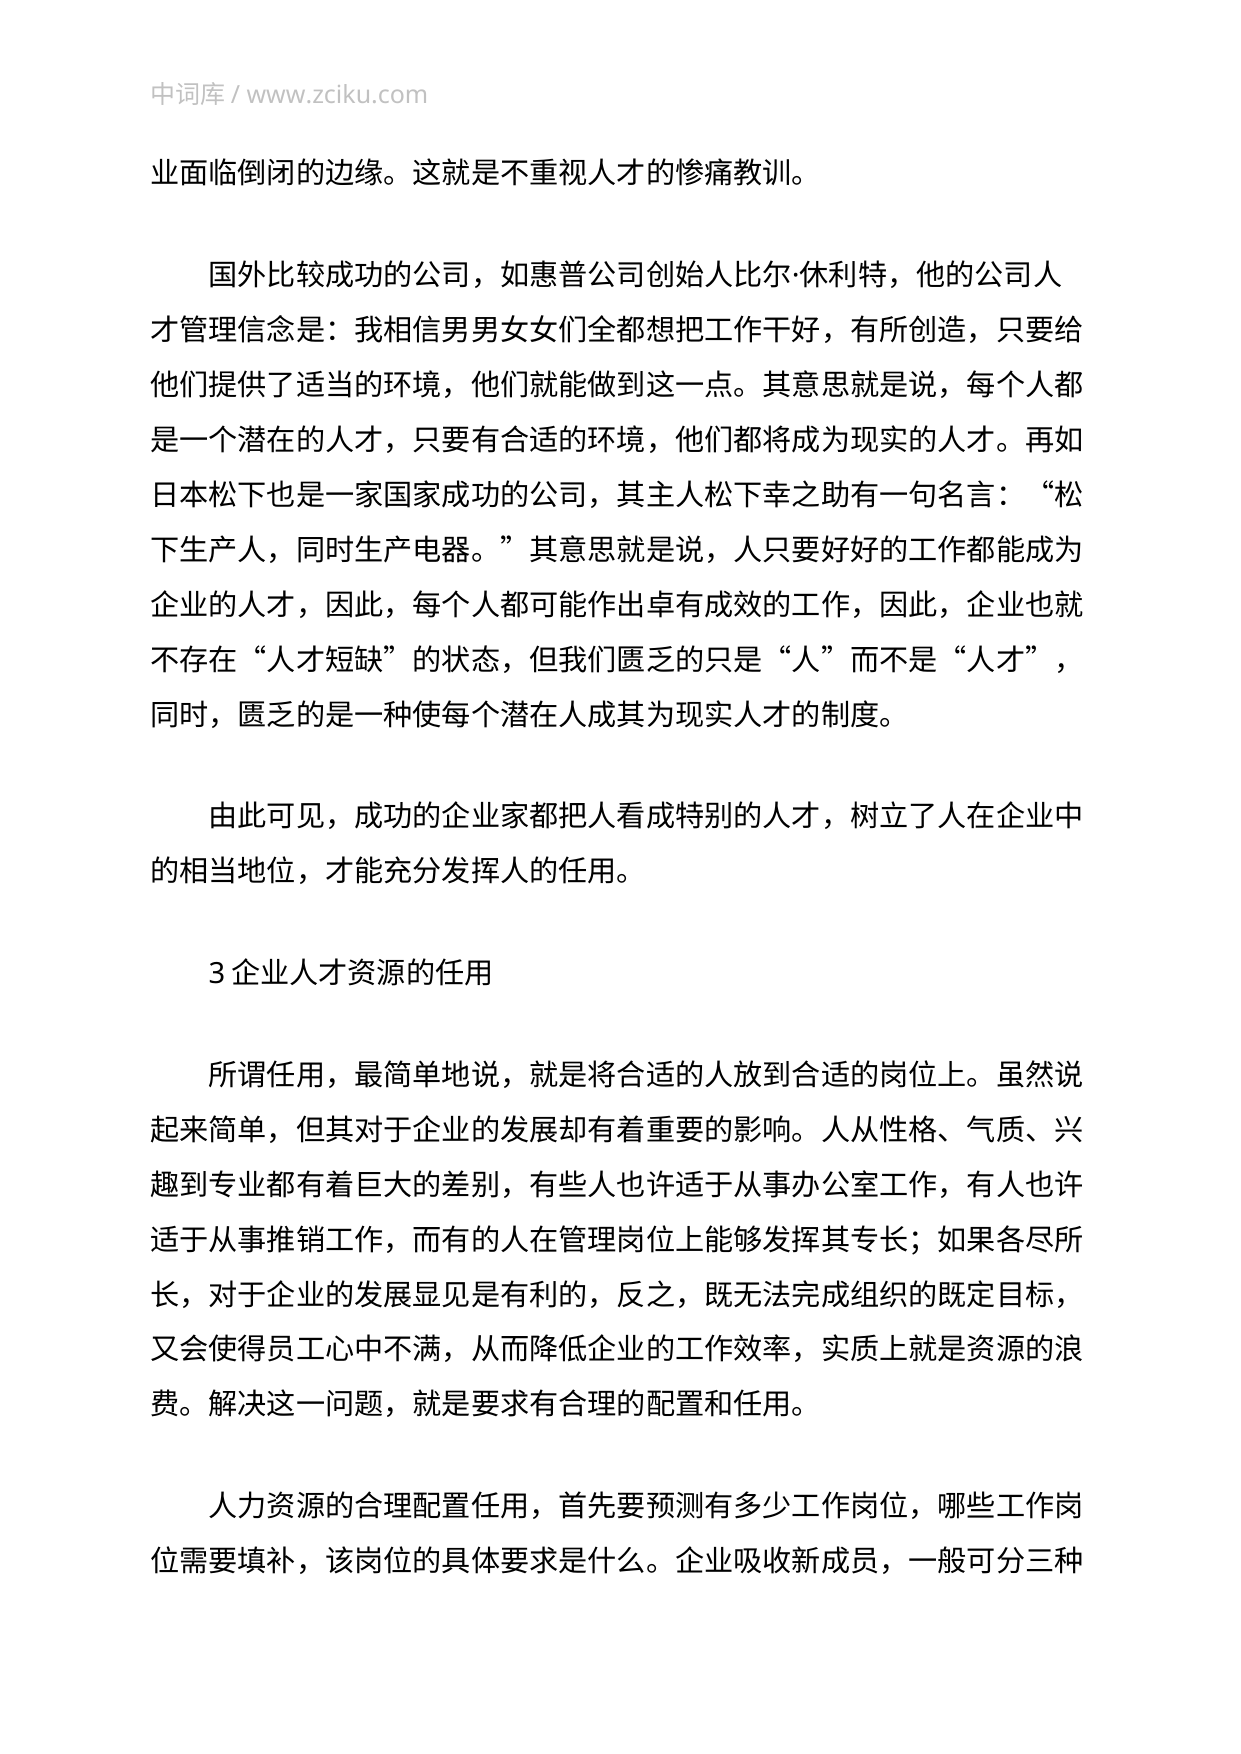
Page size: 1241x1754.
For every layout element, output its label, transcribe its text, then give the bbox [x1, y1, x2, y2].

text 国外比较成功的公司，如惠普公司创始人比尔·休利特，他的公司人才管理信念是：我相信男男女女们全都想把工作干好，有所创造，只要给他们提供了适当的环境，他们就能做到这一点。其意思就是说，每个人都是一个潜在的人才，只要有合适的环境，他们都将成为现实的人才。再如日本松下也是一家国家成功的公司，其主人松下幸之助有一句名言：“松下生产人，同时生产电器。”其意思就是说，人只要好好的工作都能成为企业的人才，因此，每个人都可能作出卓有成效的工作，因此，企业也就不存在“人才短缺”的状态，但我们匮乏的只是“人”而不是“人才”，同时，匮乏的是一种使每个潜在人成其为现实人才的制度。 [150, 252, 1090, 733]
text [150, 1483, 1090, 1580]
text 由此可见，成功的企业家都把人看成特别的人才，树立了人在企业中的相当地位，才能充分发挥人的任用。 [150, 793, 1090, 890]
text 所谓任用，最简单地说，就是将合适的人放到合适的岗位上。虽然说起来简单，但其对于企业的发展却有着重要的影响。人从性格、气质、兴趣到专业都有着巨大的差别，有些人也许适于从事办公室工作，有人也许适于从事推销工作，而有的人在管理岗位上能够发挥其专长；如果各尽所长，对于企业的发展显见是有利的，反之，既无法完成组织的既定目标，又会使得员工心中不满，从而降低企业的工作效率，实质上就是资源的浪费。解决这一问题，就是要求有合理的配置和任用。 [150, 1051, 1090, 1423]
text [150, 150, 1090, 192]
text 3企业人才资源的任用 [150, 949, 1090, 992]
